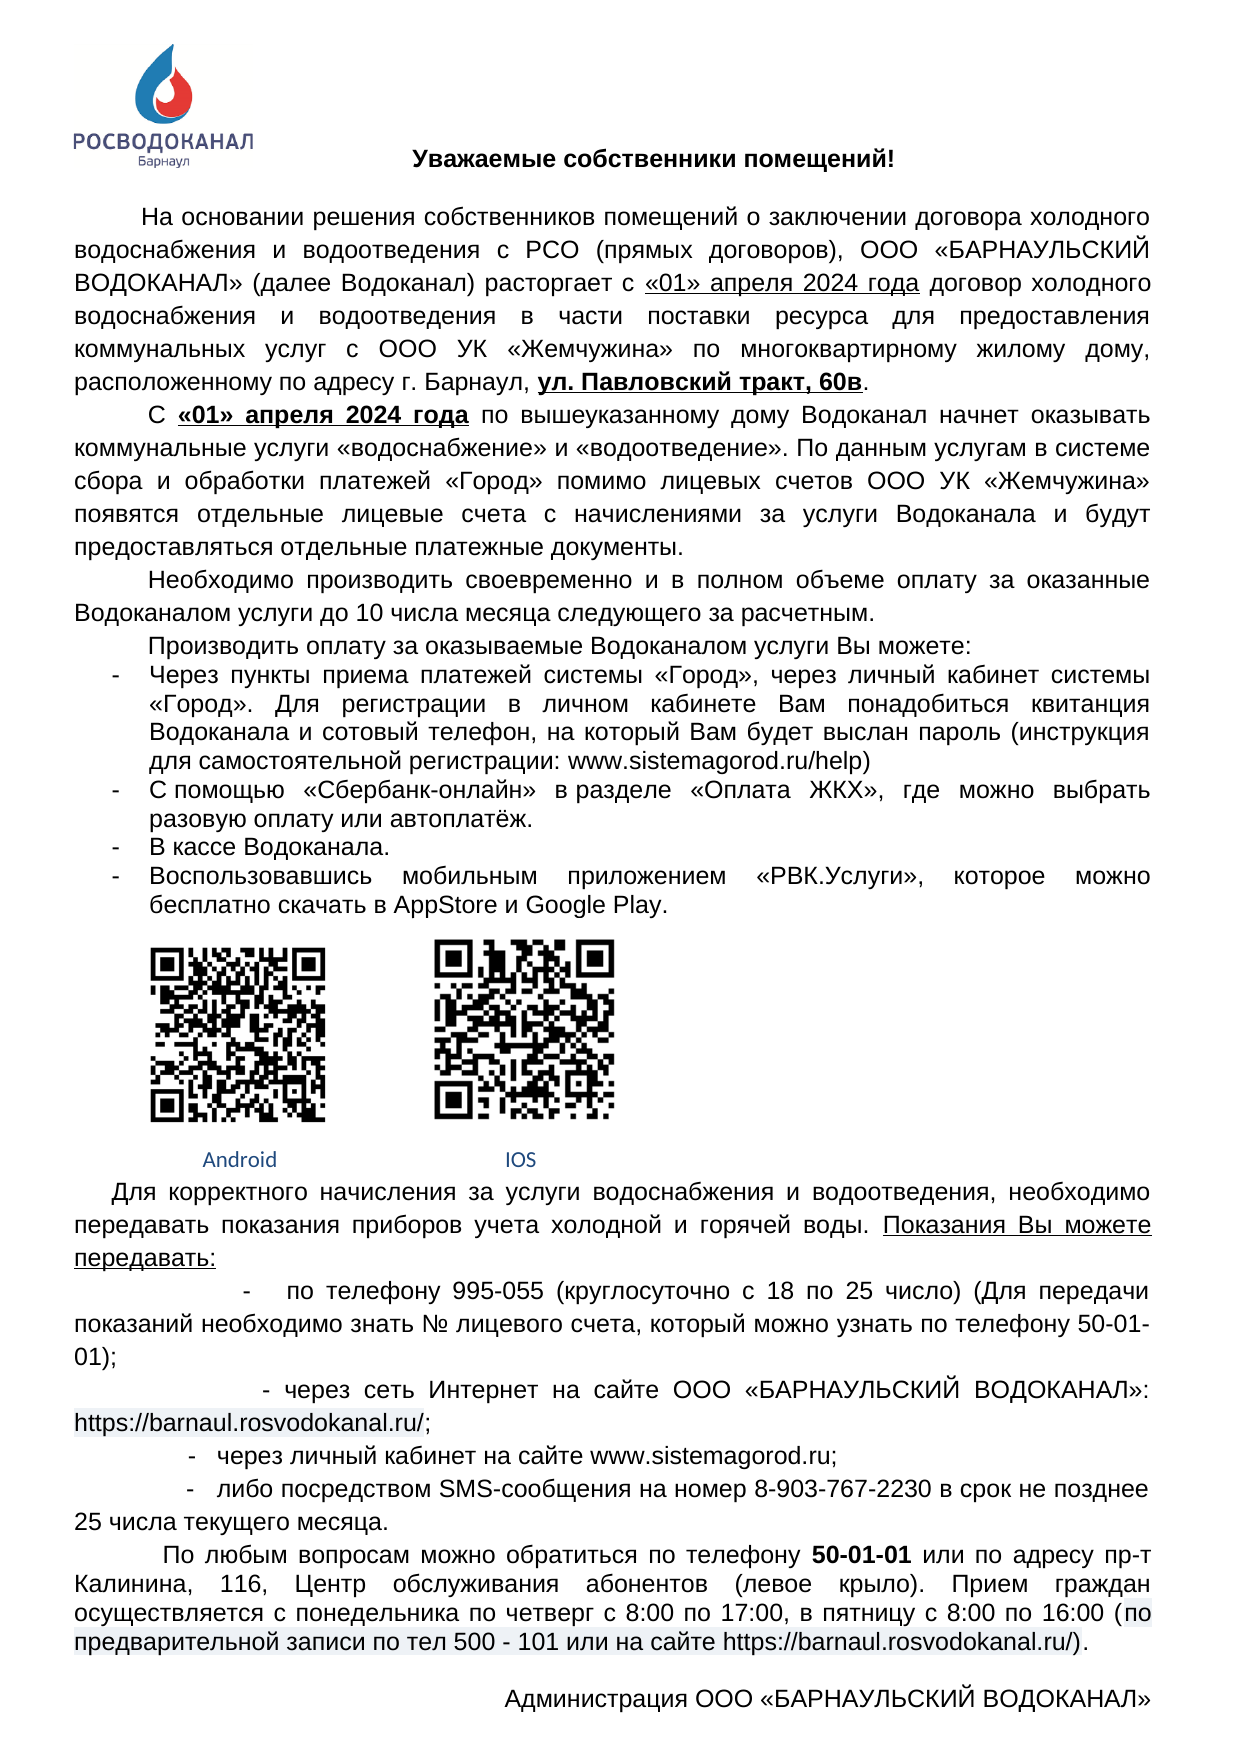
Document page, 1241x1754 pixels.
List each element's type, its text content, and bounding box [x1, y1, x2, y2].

text По любым вопросам можно обратиться по телефону 50-01-01 или по адресу пр-т Калинина, 116, Центр обслуживания абонентов (левое крыло). Прием граждан осуществляется с понедельника по четверг с 8:00 по 17:00, в пятницу с 8:00 по 16:00 (по предварительной записи по тел 500 - 101 или на сайте https://barnaul.rosvodokanal.ru/). [74, 1540, 1152, 1655]
picture [132, 929, 344, 1141]
text Администрация ООО «БАРНАУЛЬСКИЙ ВОДОКАНАЛ» [74, 1684, 1152, 1713]
picture [413, 918, 636, 1141]
list С помощью «Сбербанк-онлайн» в разделе «Оплата ЖКХ», где можно выбрать разовую оплату или автоплатёж. [111, 775, 1152, 832]
text - через сеть Интернет на сайте ООО «БАРНАУЛЬСКИЙ ВОДОКАНАЛ»: https://barnaul.rosvodokanal.ru/; [74, 1375, 1152, 1437]
text Необходимо производить своевременно и в полном объеме оплату за оказанные Водоканалом услуги до 10 числа месяца следующего за расчетным. [74, 565, 1152, 627]
text Уважаемые собственники помещений! [74, 44, 1152, 173]
text Производить оплату за оказываемые Водоканалом услуги Вы можете: [74, 631, 1152, 660]
text Для корректного начисления за услуги водоснабжения и водоотведения, необходимо передавать показания приборов учета холодной и горячей воды. Показания Вы можете передавать: [74, 1177, 1152, 1272]
text - через личный кабинет на сайте www.sistemagorod.ru; [74, 1441, 1152, 1470]
list Воспользовавшись мобильным приложением «РВК.Услуги», которое можно бесплатно скачать в AppStore и Google Play. [111, 861, 1152, 919]
picture [73, 44, 253, 168]
text Android IOS [74, 1145, 1152, 1173]
text На основании решения собственников помещений о заключении договора холодного водоснабжения и водоотведения с РСО (прямых договоров), ООО «БАРНАУЛЬСКИЙ ВОДОКАНАЛ» (далее Водоканал) расторгает с «01» апреля 2024 года договор холодного водоснабжения и водоотведения в части поставки ресурса для предоставления коммунальных услуг с ООО УК «Жемчужина» по многоквартирному жилому дому, расположенному по адресу г. Барнаул, ул. Павловский тракт, 60в. [74, 202, 1152, 396]
list В кассе Водоканала. [111, 832, 1152, 861]
text - либо посредством SMS-сообщения на номер 8-903-767-2230 в срок не позднее 25 числа текущего месяца. [74, 1474, 1152, 1536]
list Через пункты приема платежей системы «Город», через личный кабинет системы «Город». Для регистрации в личном кабинете Вам понадобиться квитанция Водоканала и сотовый телефон, на который Вам будет выслан пароль (инструкция для самостоятельной регистрации: www.sistemagorod.ru/help) [111, 660, 1152, 775]
text - по телефону 995-055 (круглосуточно с 18 по 25 число) (Для передачи показаний необходимо знать № лицевого счета, который можно узнать по телефону 50-01-01); [74, 1276, 1152, 1371]
text С «01» апреля 2024 года по вышеуказанному дому Водоканал начнет оказывать коммунальные услуги «водоснабжение» и «водоотведение». По данным услугам в системе сбора и обработки платежей «Город» помимо лицевых счетов ООО УК «Жемчужина» появятся отдельные лицевые счета с начислениями за услуги Водоканала и будут предоставляться отдельные платежные документы. [74, 400, 1152, 561]
